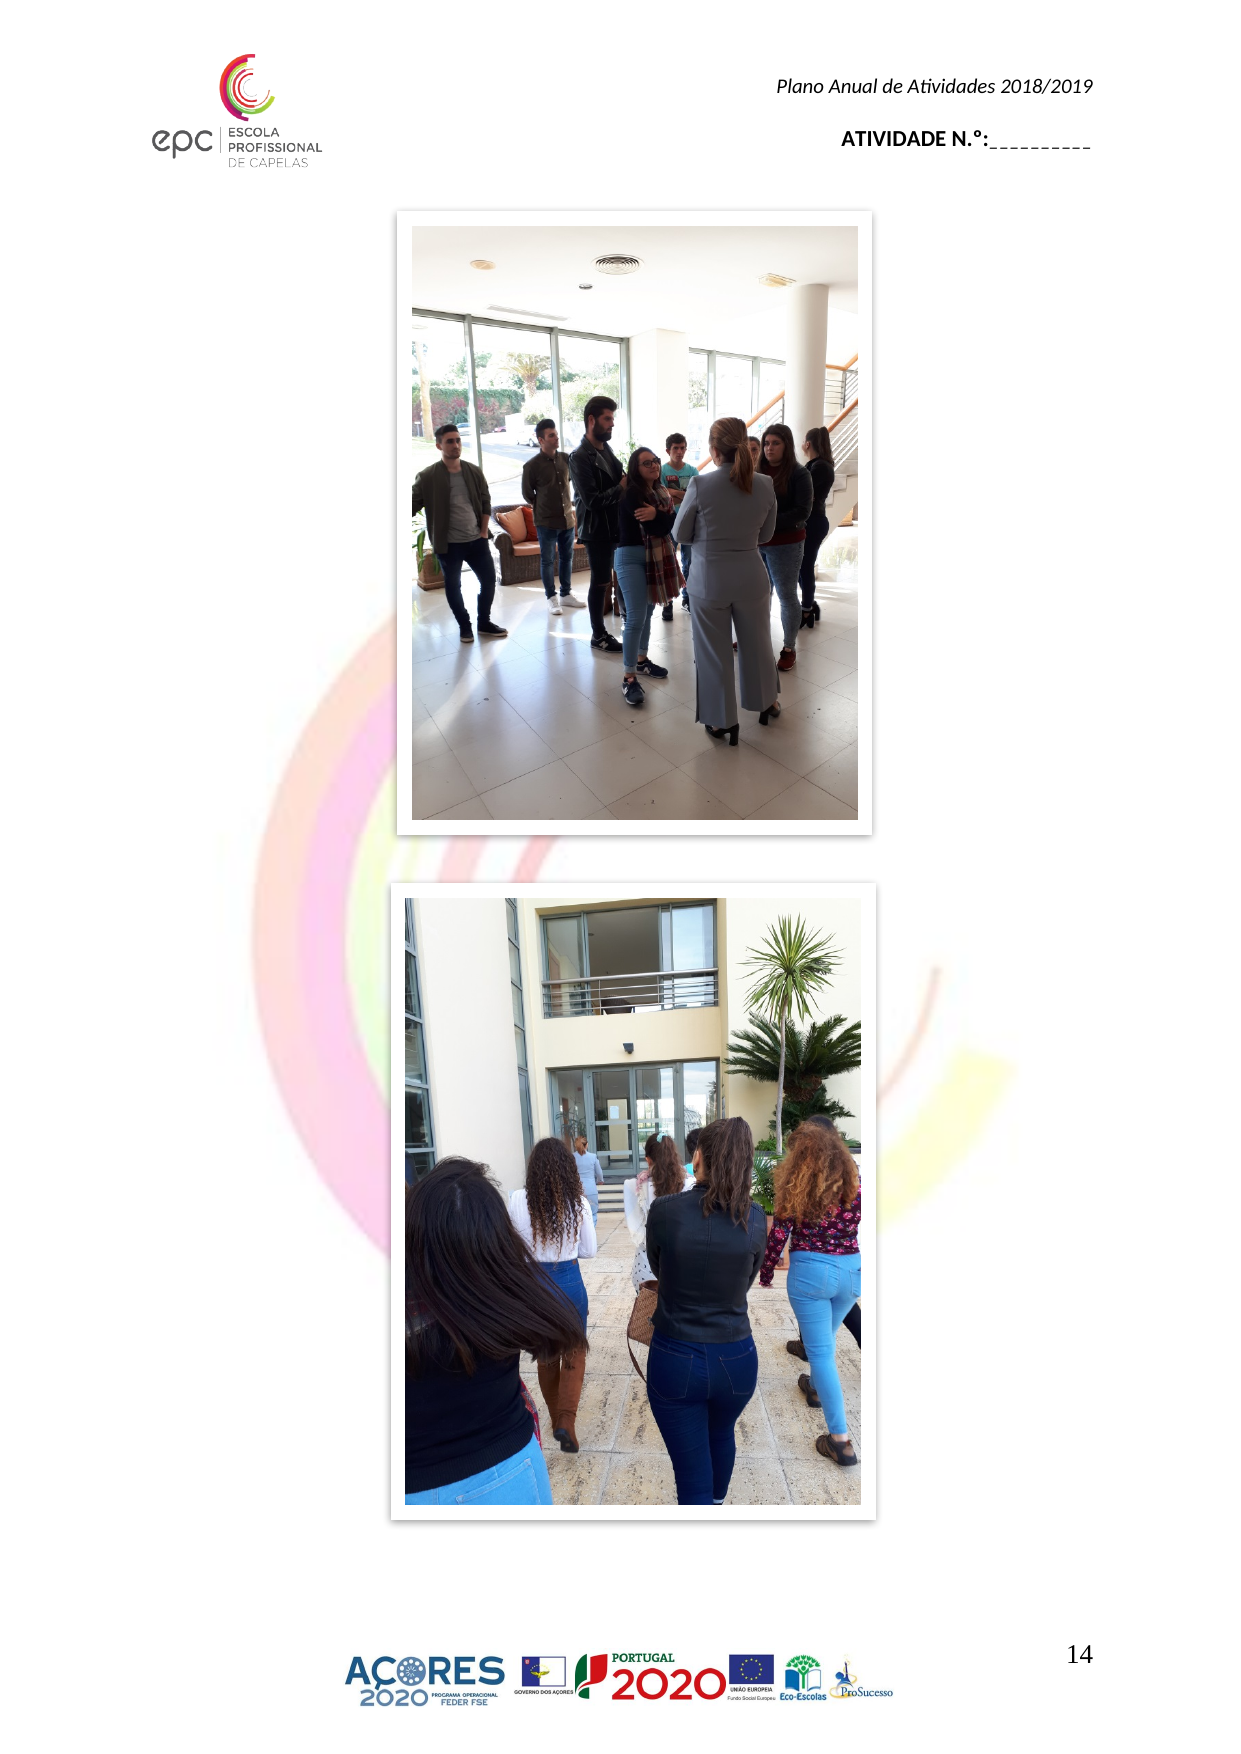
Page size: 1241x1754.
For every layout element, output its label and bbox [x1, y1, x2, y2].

picture [405, 898, 861, 1505]
picture [342, 1648, 896, 1708]
picture [145, 44, 328, 174]
picture [68, 434, 1216, 1410]
picture [412, 226, 858, 820]
